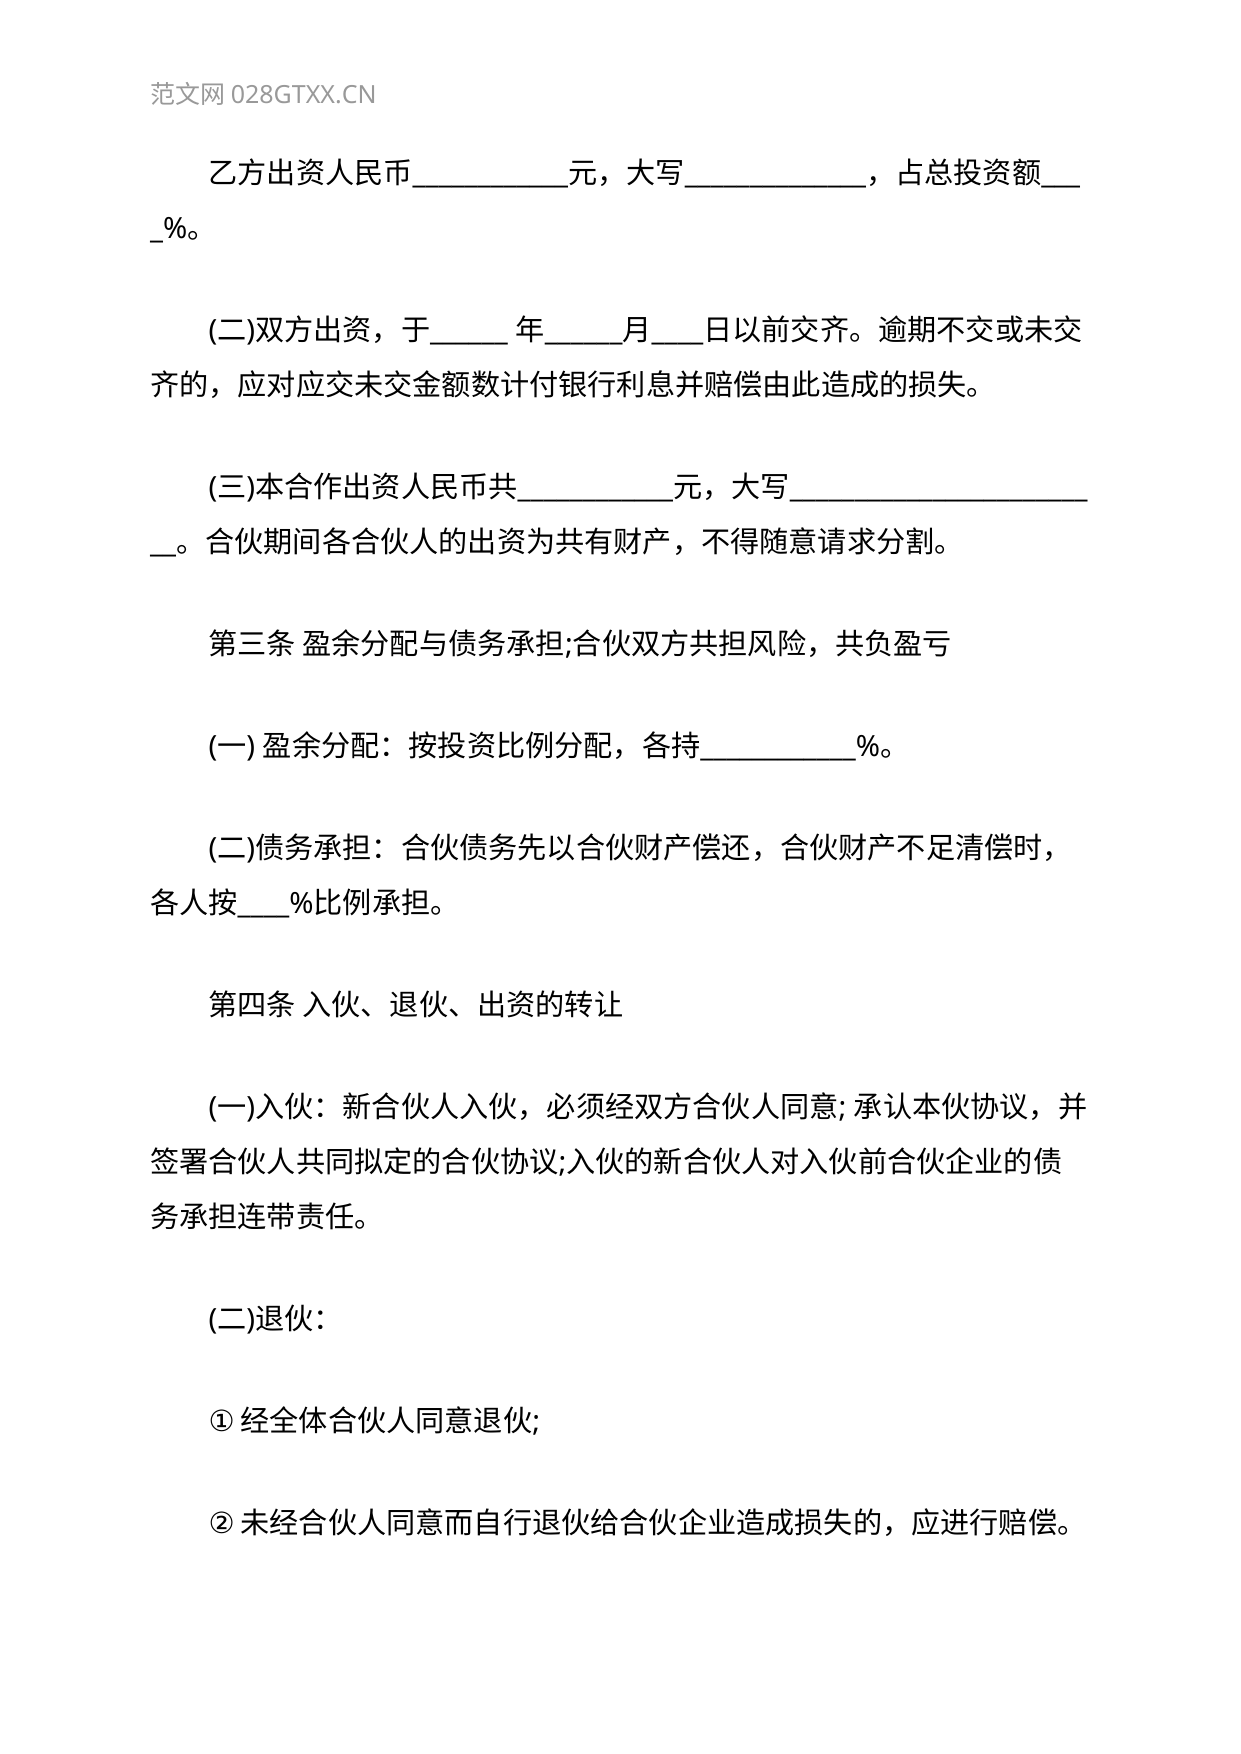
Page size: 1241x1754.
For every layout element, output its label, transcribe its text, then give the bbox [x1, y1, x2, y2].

text (三)本合作出资人民币共____________元，大写_________________________。合伙期间各合伙人的出资为共有财产，不得随意请求分割。 [150, 464, 1090, 561]
text 第四条 入伙、退伙、出资的转让 [150, 982, 1090, 1024]
text (二)双方出资，于______ 年______月____日以前交齐。逾期不交或未交齐的，应对应交未交金额数计付银行利息并赔偿由此造成的损失。 [150, 307, 1090, 404]
text (二)退伙： [150, 1295, 1090, 1338]
text (一)入伙：新合伙人入伙，必须经双方合伙人同意; 承认本伙协议，并签署合伙人共同拟定的合伙协议;入伙的新合伙人对入伙前合伙企业的债务承担连带责任。 [150, 1083, 1090, 1236]
text 乙方出资人民币____________元，大写______________，占总投资额____%。 [150, 150, 1090, 247]
text ①经全体合伙人同意退伙; [150, 1397, 1090, 1439]
text (二)债务承担：合伙债务先以合伙财产偿还，合伙财产不足清偿时，各人按____%比例承担。 [150, 825, 1090, 922]
text 第三条 盈余分配与债务承担;合伙双方共担风险，共负盈亏 [150, 621, 1090, 663]
text ②未经合伙人同意而自行退伙给合伙企业造成损失的，应进行赔偿。 [150, 1499, 1090, 1542]
text (一) 盈余分配：按投资比例分配，各持____________%。 [150, 723, 1090, 765]
